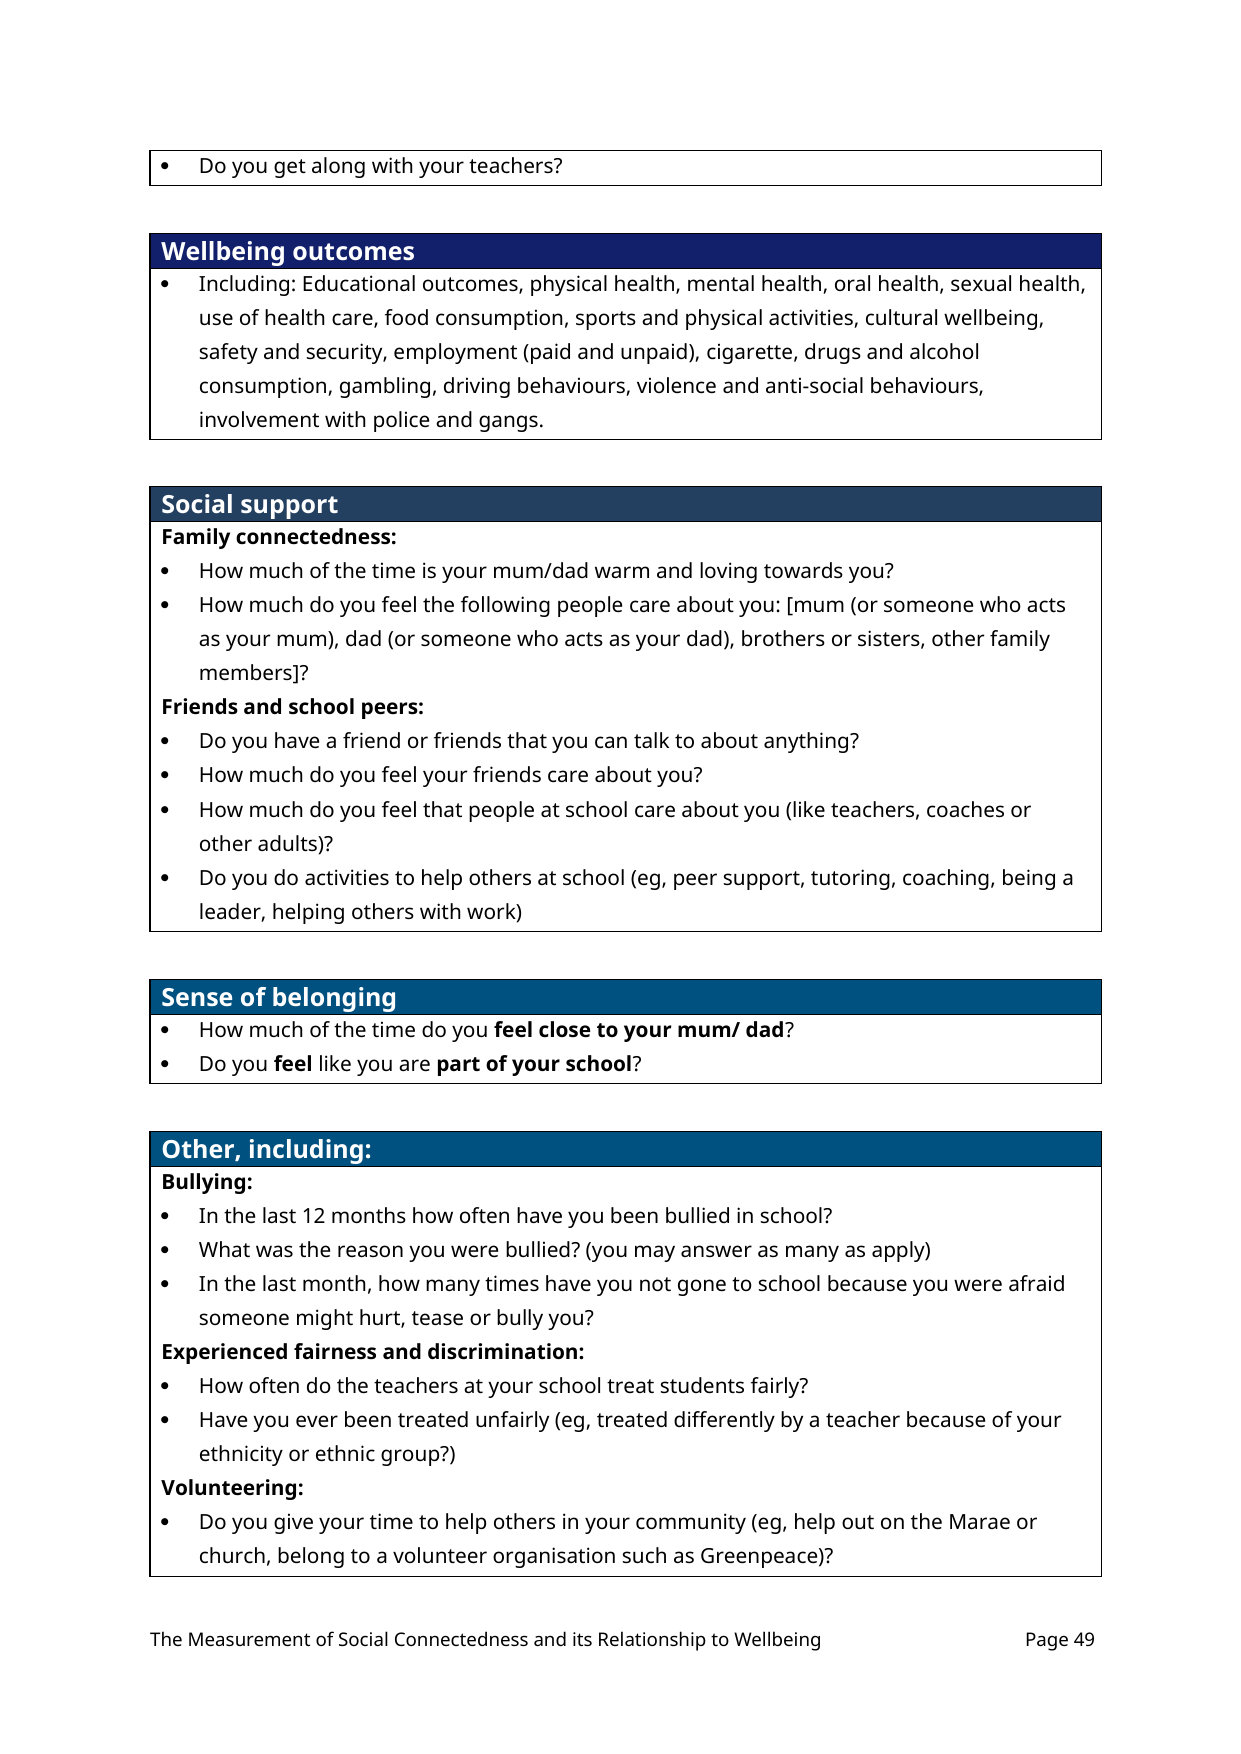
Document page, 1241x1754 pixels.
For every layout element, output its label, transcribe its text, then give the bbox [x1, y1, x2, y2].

table_cell Family connectedness: How much of the time is your mum/dad warm and loving towards you? How much do you feel the following people care about you: [mum (or someone who acts as your mum), dad (or someone who acts as your dad), brothers or sisters, other family members]? Friends and school peers: Do you have a friend or friends that you can talk to about anything? How much do you feel your friends care about you? How much do you feel that people at school care about you (like teachers, coaches or other adults)? Do you do activities to help others at school (eg, peer support, tutoring, coaching, being a leader, helping others with work) [151, 522, 1101, 931]
table_header Social support [151, 487, 1101, 521]
table_header Sense of belonging [151, 980, 1101, 1014]
table_cell How much of the time do you feel close to your mum/ dad? Do you feel like you are part of your school? [151, 1015, 1101, 1083]
table_cell Bullying: In the last 12 months how often have you been bullied in school? What was the reason you were bullied? (you may answer as many as apply) In the last month, how many times have you not gone to school because you were afraid someone might hurt, tease or bully you? Experienced fairness and discrimination: How often do the teachers at your school treat students fairly? Have you ever been treated unfairly (eg, treated differently by a teacher because of your ethnicity or ethnic group?) Volunteering: Do you give your time to help others in your community (eg, help out on the Marae or church, belong to a volunteer organisation such as Greenpeace)? [151, 1167, 1101, 1576]
table_header Other, including: [151, 1132, 1101, 1166]
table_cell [151, 151, 1101, 185]
table_cell Including: Educational outcomes, physical health, mental health, oral health, sexual health, use of health care, food consumption, sports and physical activities, cultural wellbeing, safety and security, employment (paid and unpaid), cigarette, drugs and alcohol consumption, gambling, driving behaviours, violence and anti-social behaviours, involvement with police and gangs. [151, 269, 1101, 438]
table_header Wellbeing outcomes [151, 234, 1101, 268]
